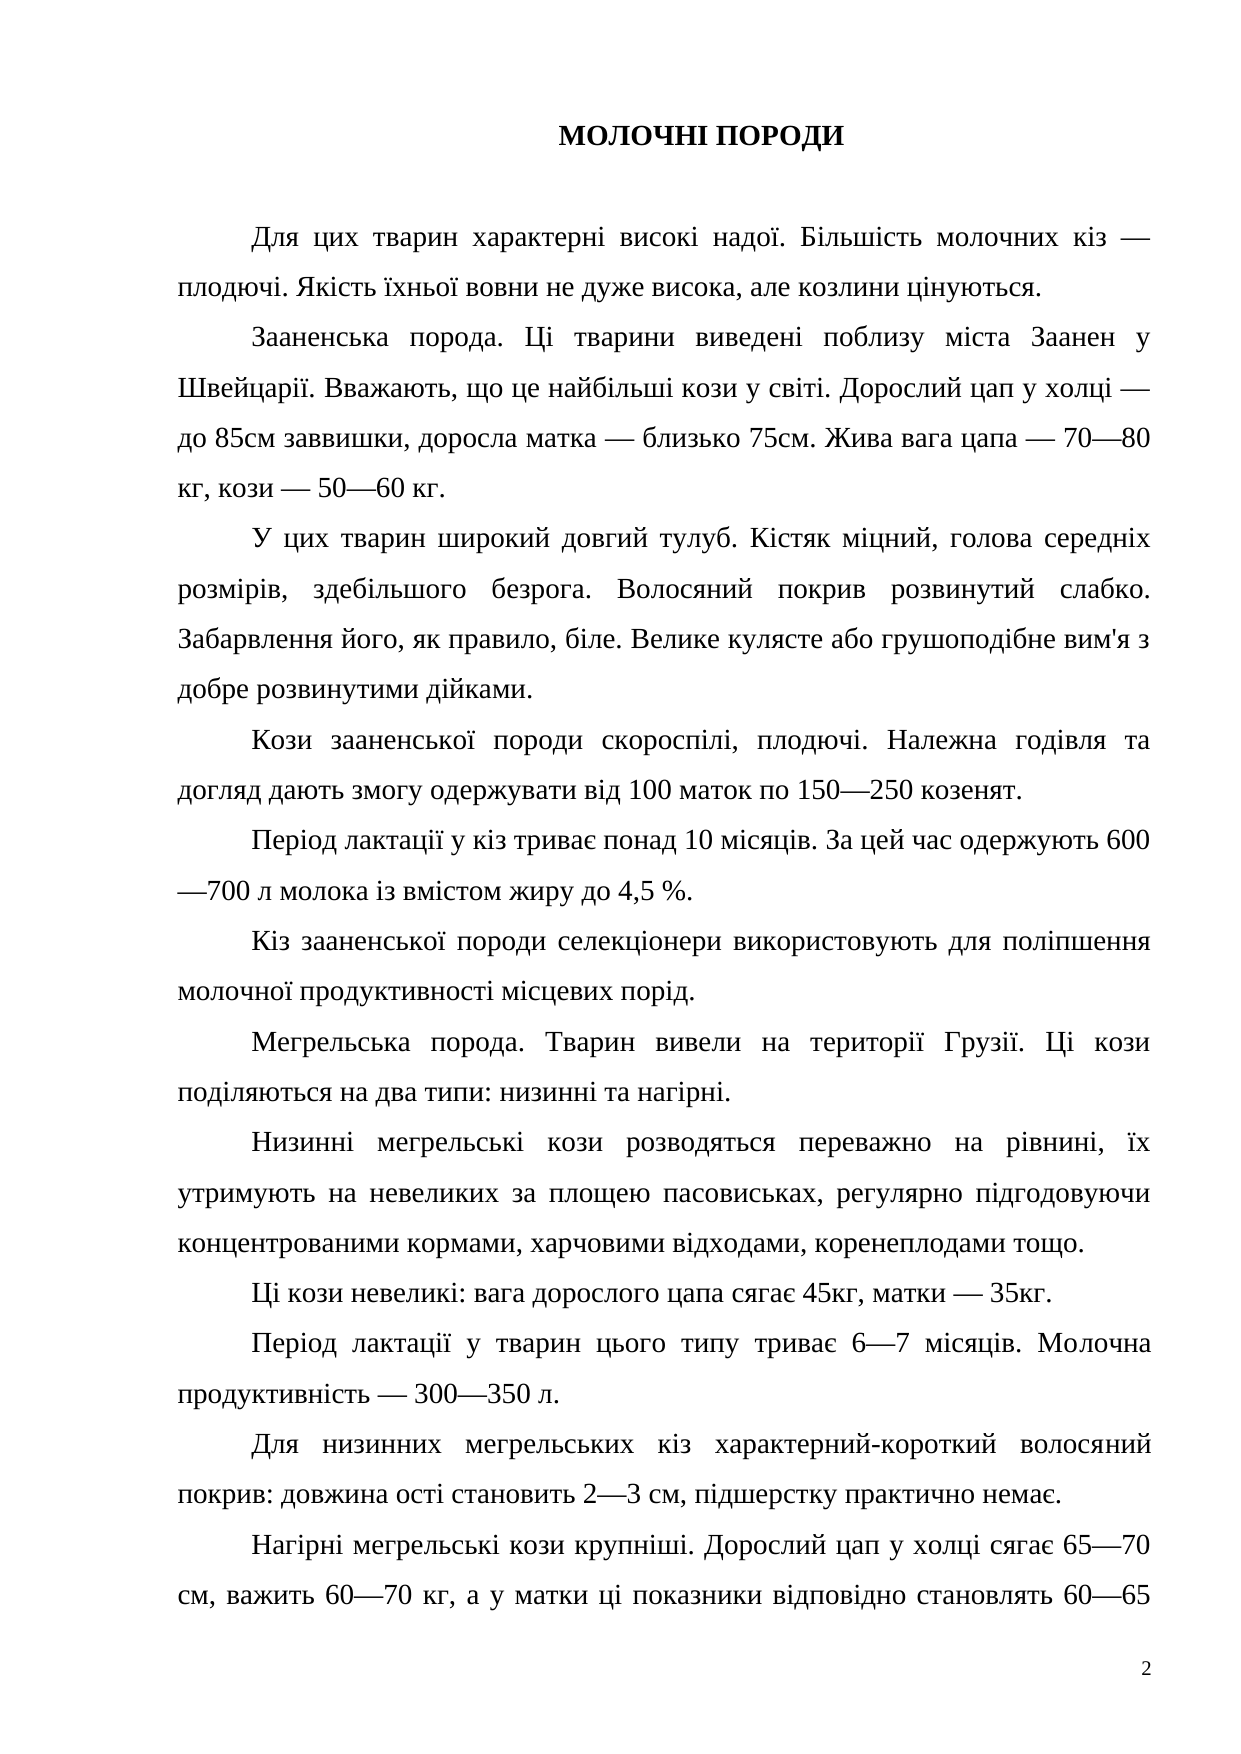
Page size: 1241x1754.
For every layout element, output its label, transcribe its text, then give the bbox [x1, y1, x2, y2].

text Ці кози невеликі: вага дорослого цапа сягає 45кг, матки — 35кг. [177, 1275, 1152, 1309]
text Кіз зааненської породи селекціонери використовують для поліпшення молочної продуктивності місцевих порід. [177, 923, 1152, 1007]
text Для низинних мегрельських кіз характерний-короткий волосяний покрив: довжина ості становить 2—3 см, підшерстку практично немає. [177, 1426, 1152, 1510]
text У цих тварин широкий довгий тулуб. Кістяк міцний, голова середніх розмірів, здебільшого безрога. Волосяний покрив розвинутий слабко. Забарвлення його, як правило, біле. Велике кулясте або грушоподібне вим'я з добре розвинутими дійками. [177, 521, 1152, 705]
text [177, 1527, 1152, 1611]
text Низинні мегрельські кози розводяться переважно на рівнині, їх утримують на невеликих за площею пасовиськах, регулярно підгодовуючи концентрованими кормами, харчовими відходами, коренеплодами тощо. [177, 1124, 1152, 1258]
text Зааненська порода. Ці тварини виведені поблизу міста Заанен у Швейцарії. Вважають, що це найбільші кози у світі. Дорослий цап у холці — до 85см заввишки, доросла матка — близько 75см. Жива вага цапа — 70—80 кг, кози — 50—60 кг. [177, 319, 1152, 504]
text Період лактації у тварин цього типу триває 6—7 місяців. Молочна продуктивність — 300—350 л. [177, 1326, 1152, 1409]
text Кози зааненської породи скороспілі, плодючі. Належна годівля та догляд дають змогу одержувати від 100 маток по 150—250 козенят. [177, 722, 1152, 806]
text Для цих тварин характерні високі надої. Більшість молочних кіз — плодючі. Якість їхньої вовни не дуже висока, але козлини цінуються. [177, 219, 1152, 303]
text Мегрельська порода. Тварин вивели на території Грузії. Ці кози поділяються на два типи: низинні та нагірні. [177, 1024, 1152, 1108]
text Період лактації у кіз триває понад 10 місяців. За цей час одержують 600—700 л молока із вмістом жиру до 4,5 %. [177, 822, 1152, 906]
text МОЛОЧНІ ПОРОДИ [177, 118, 1152, 152]
